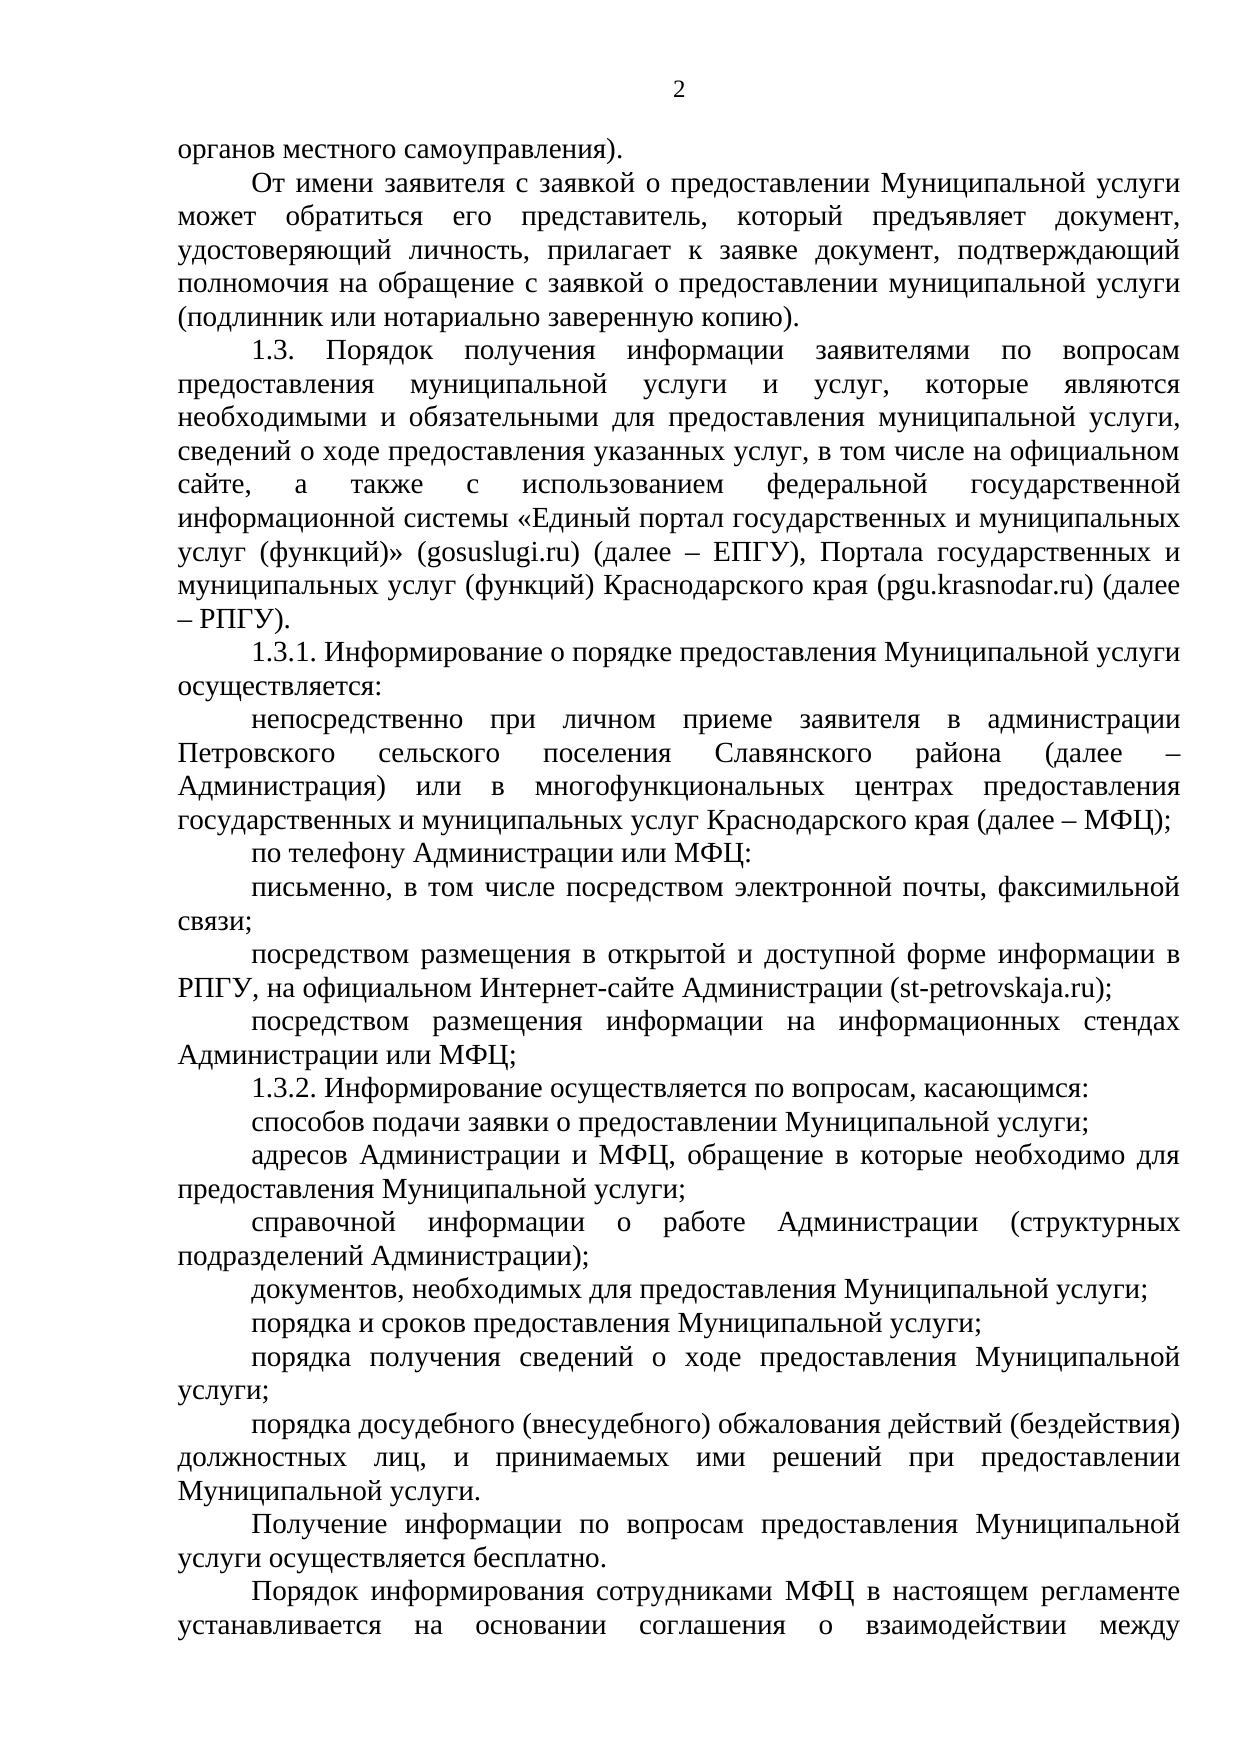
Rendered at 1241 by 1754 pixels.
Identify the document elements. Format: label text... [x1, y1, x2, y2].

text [177, 1573, 1181, 1641]
text 1.3. Порядок получения информации заявителями по вопросам предоставления муниципальной услуги и услуг, которые являются необходимыми и обязательными для предоставления муниципальной услуги, сведений о ходе предоставления указанных услуг, в том числе на официальном сайте, а также с использованием федеральной государственной информационной системы «Единый портал государственных и муниципальных услуг (функций)» (gosuslugi.ru) (далее – ЕПГУ), Портала государственных и муниципальных услуг (функций) Краснодарского края (pgu.krasnodar.ru) (далее – РПГУ). [177, 332, 1181, 634]
text 1.3.1. Информирование о порядке предоставления Муниципальной услуги осуществляется: [177, 634, 1181, 701]
text порядка и сроков предоставления Муниципальной услуги; [177, 1305, 1181, 1339]
text письменно, в том числе посредством электронной почты, факсимильной связи; [177, 869, 1181, 936]
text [177, 131, 1181, 165]
text От имени заявителя с заявкой о предоставлении Муниципальной услуги может обратиться его представитель, который предъявляет документ, удостоверяющий личность, прилагает к заявке документ, подтверждающий полномочия на обращение с заявкой о предоставлении муниципальной услуги (подлинник или нотариально заверенную копию). [177, 165, 1181, 332]
text адресов Администрации и МФЦ, обращение в которые необходимо для предоставления Муниципальной услуги; [177, 1137, 1181, 1204]
text 1.3.2. Информирование осуществляется по вопросам, касающимся: [177, 1070, 1181, 1104]
text Получение информации по вопросам предоставления Муниципальной услуги осуществляется бесплатно. [177, 1506, 1181, 1573]
text по телефону Администрации или МФЦ: [177, 836, 1181, 869]
text посредством размещения в открытой и доступной форме информации в РПГУ, на официальном Интернет-сайте Администрации (st-petrovskaja.ru); [177, 936, 1181, 1003]
text порядка получения сведений о ходе предоставления Муниципальной услуги; [177, 1339, 1181, 1406]
text способов подачи заявки о предоставлении Муниципальной услуги; [177, 1104, 1181, 1137]
text документов, необходимых для предоставления Муниципальной услуги; [177, 1272, 1181, 1305]
text справочной информации о работе Администрации (структурных подразделений Администрации); [177, 1204, 1181, 1272]
text непосредственно при личном приеме заявителя в администрации Петровского сельского поселения Славянского района (далее – Администрация) или в многофункциональных центрах предоставления государственных и муниципальных услуг Краснодарского края (далее – МФЦ); [177, 701, 1181, 836]
text порядка досудебного (внесудебного) обжалования действий (бездействия) должностных лиц, и принимаемых ими решений при предоставлении Муниципальной услуги. [177, 1406, 1181, 1506]
text посредством размещения информации на информационных стендах Администрации или МФЦ; [177, 1003, 1181, 1070]
